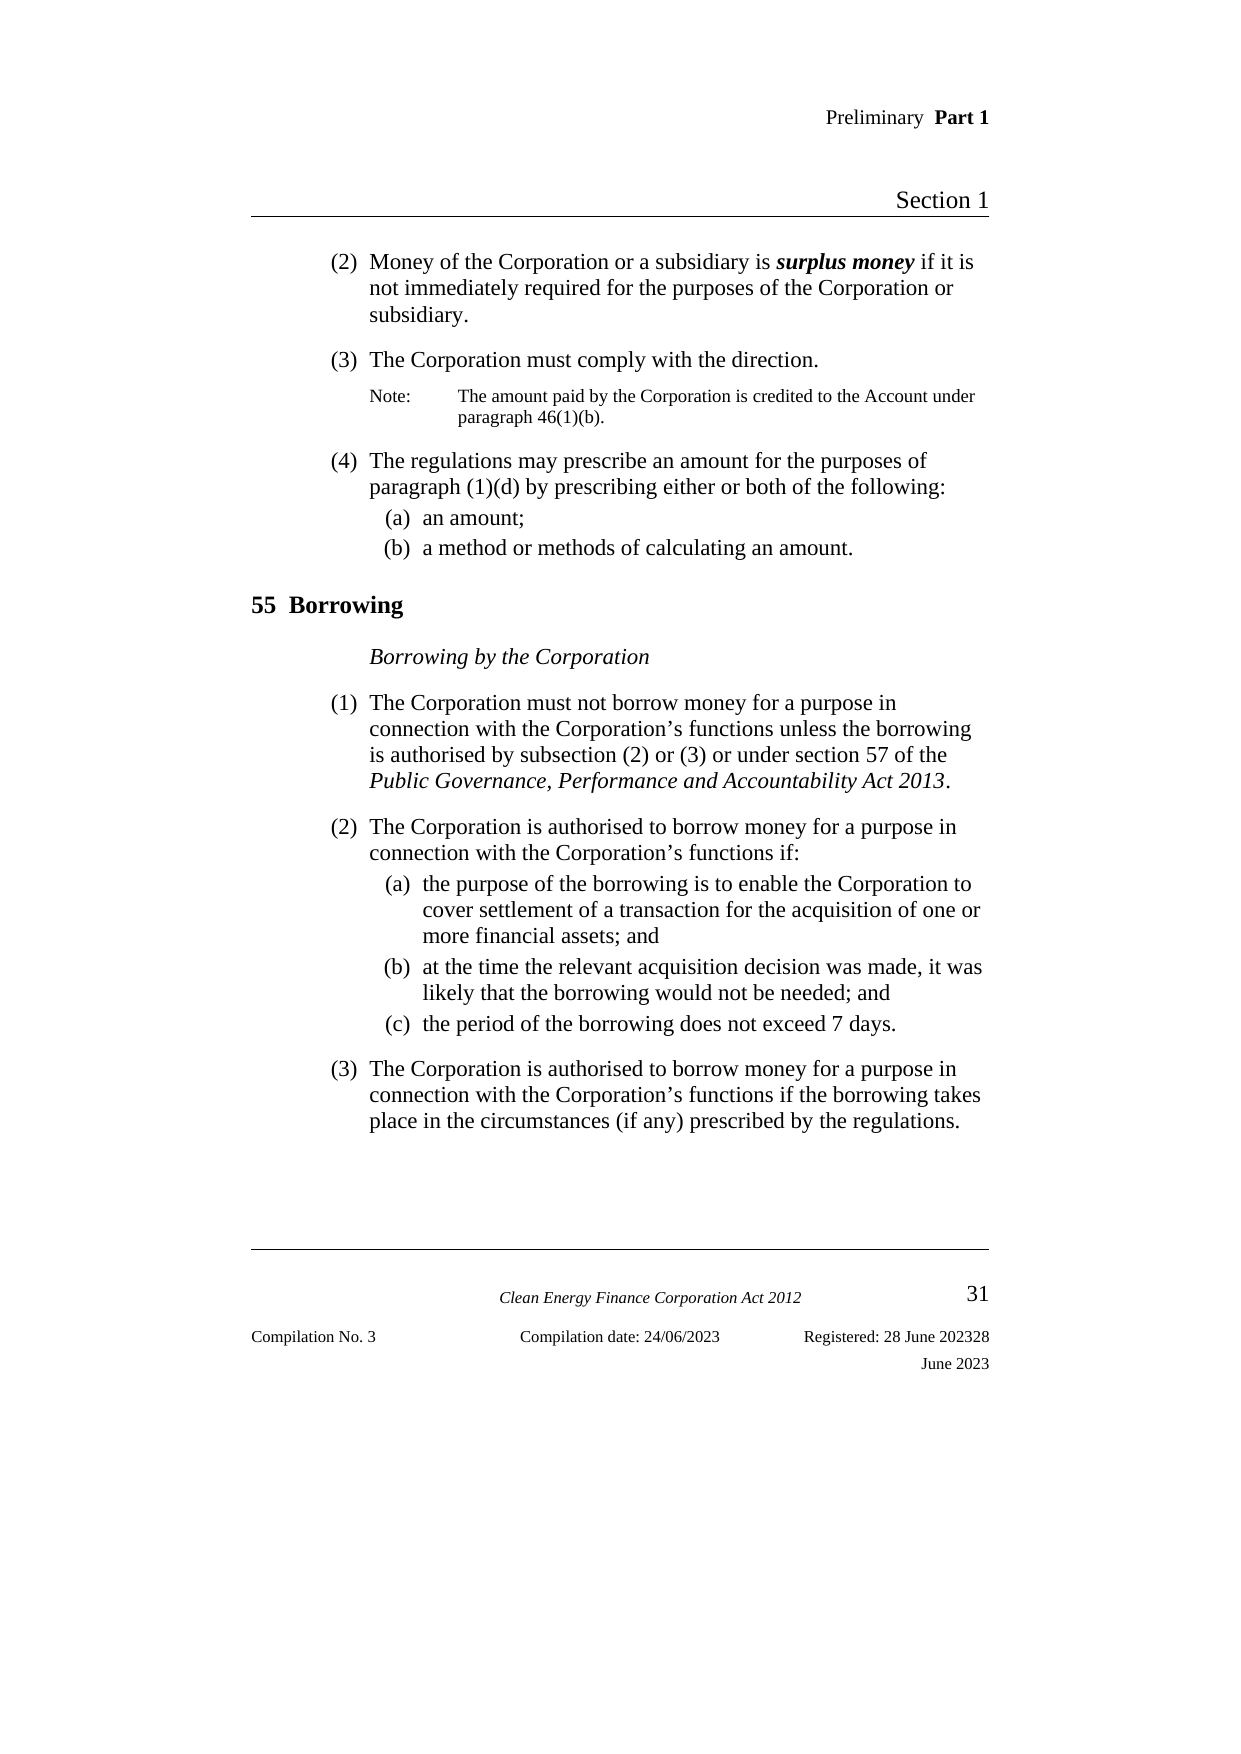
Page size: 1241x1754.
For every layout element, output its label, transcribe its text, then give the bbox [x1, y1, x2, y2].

text (4) The regulations may prescribe an amount for the purposes of paragraph (1)(d) by prescribing either or both of the following: [251, 447, 989, 499]
text (2) The Corporation is authorised to borrow money for a purpose in connection with the Corporation’s functions if: [251, 813, 989, 865]
text (b) at the time the relevant acquisition decision was made, it was likely that the borrowing would not be needed; and [251, 953, 989, 1006]
text (c) the period of the borrowing does not exceed 7 days. [251, 1010, 989, 1036]
text (3) The Corporation must comply with the direction. [251, 346, 989, 372]
text Note: The amount paid by the Corporation is credited to the Account under paragraph 46(1)(b). [369, 385, 989, 428]
text (1) The Corporation must not borrow money for a purpose in connection with the Corporation’s functions unless the borrowing is authorised by subsection (2) or (3) or under section 57 of the Public Governance, Performance and Accountability Act 2013. [251, 688, 989, 794]
text (b) a method or methods of calculating an amount. [251, 534, 989, 561]
text Borrowing by the Corporation [369, 643, 989, 670]
text (a) the purpose of the borrowing is to enable the Corporation to cover settlement of a transaction for the acquisition of one or more financial assets; and [251, 869, 989, 949]
text 55 Borrowing [251, 590, 989, 618]
text (2) Money of the Corporation or a subsidiary is surplus money if it is not immediately required for the purposes of the Corporation or subsidiary. [251, 248, 989, 327]
text (a) an amount; [251, 504, 989, 530]
text (3) The Corporation is authorised to borrow money for a purpose in connection with the Corporation’s functions if the borrowing takes place in the circumstances (if any) prescribed by the regulations. [251, 1055, 989, 1134]
